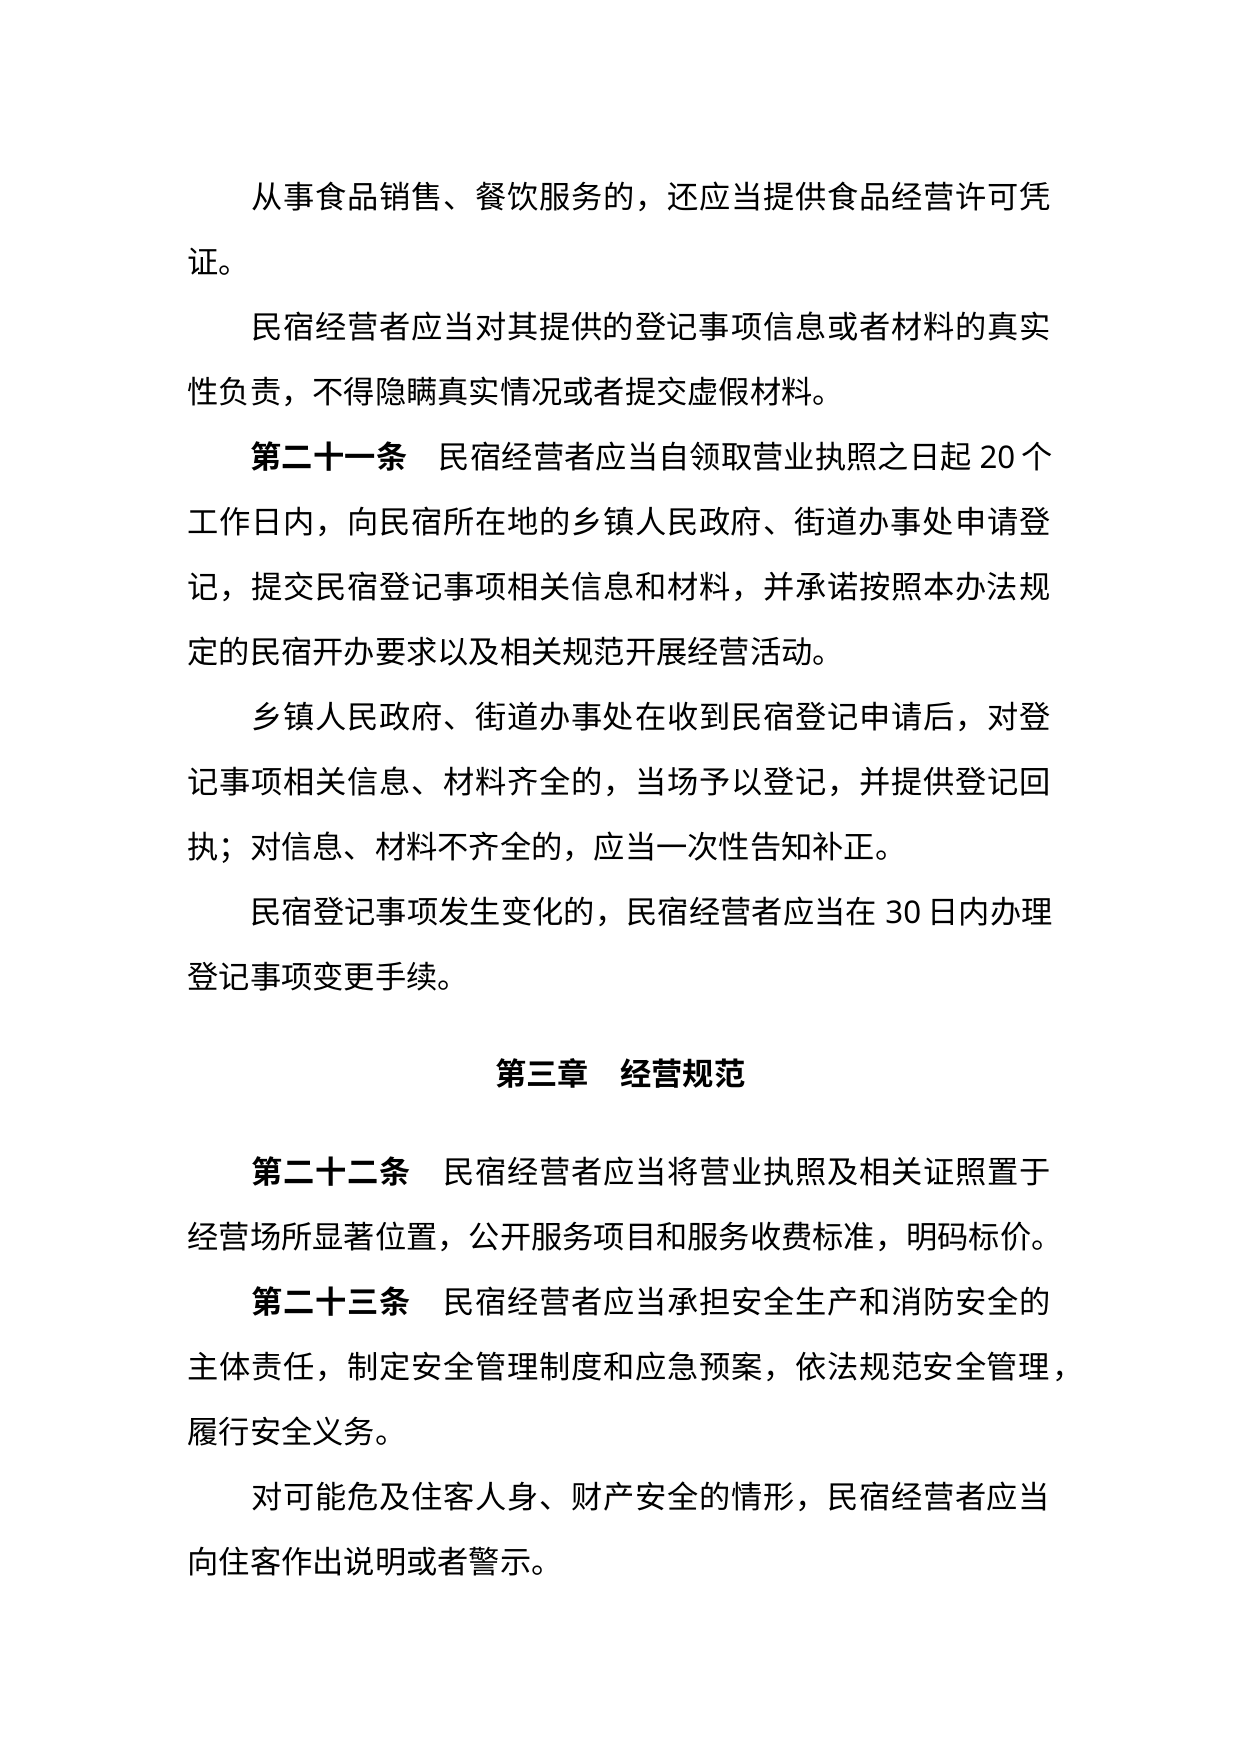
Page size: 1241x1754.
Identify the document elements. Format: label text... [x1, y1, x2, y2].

text 从事食品销售、餐饮服务的，还应当提供食品经营许可凭证。 [187, 162, 1053, 292]
text 第二十二条 民宿经营者应当将营业执照及相关证照置于经营场所显著位置，公开服务项目和服务收费标准，明码标价。 [187, 1137, 1053, 1267]
text 第三章 经营规范 [187, 1039, 1053, 1104]
text 对可能危及住客人身、财产安全的情形，民宿经营者应当向住客作出说明或者警示。 [187, 1462, 1053, 1592]
text 民宿登记事项发生变化的，民宿经营者应当在30日内办理登记事项变更手续。 [187, 877, 1053, 1007]
text 民宿经营者应当对其提供的登记事项信息或者材料的真实性负责，不得隐瞒真实情况或者提交虚假材料。 [187, 292, 1053, 422]
text 第二十三条 民宿经营者应当承担安全生产和消防安全的主体责任，制定安全管理制度和应急预案，依法规范安全管理，履行安全义务。 [187, 1267, 1053, 1462]
text 乡镇人民政府、街道办事处在收到民宿登记申请后，对登记事项相关信息、材料齐全的，当场予以登记，并提供登记回执；对信息、材料不齐全的，应当一次性告知补正。 [187, 682, 1053, 877]
text 第二十一条 民宿经营者应当自领取营业执照之日起20个工作日内，向民宿所在地的乡镇人民政府、街道办事处申请登记，提交民宿登记事项相关信息和材料，并承诺按照本办法规定的民宿开办要求以及相关规范开展经营活动。 [187, 422, 1053, 682]
